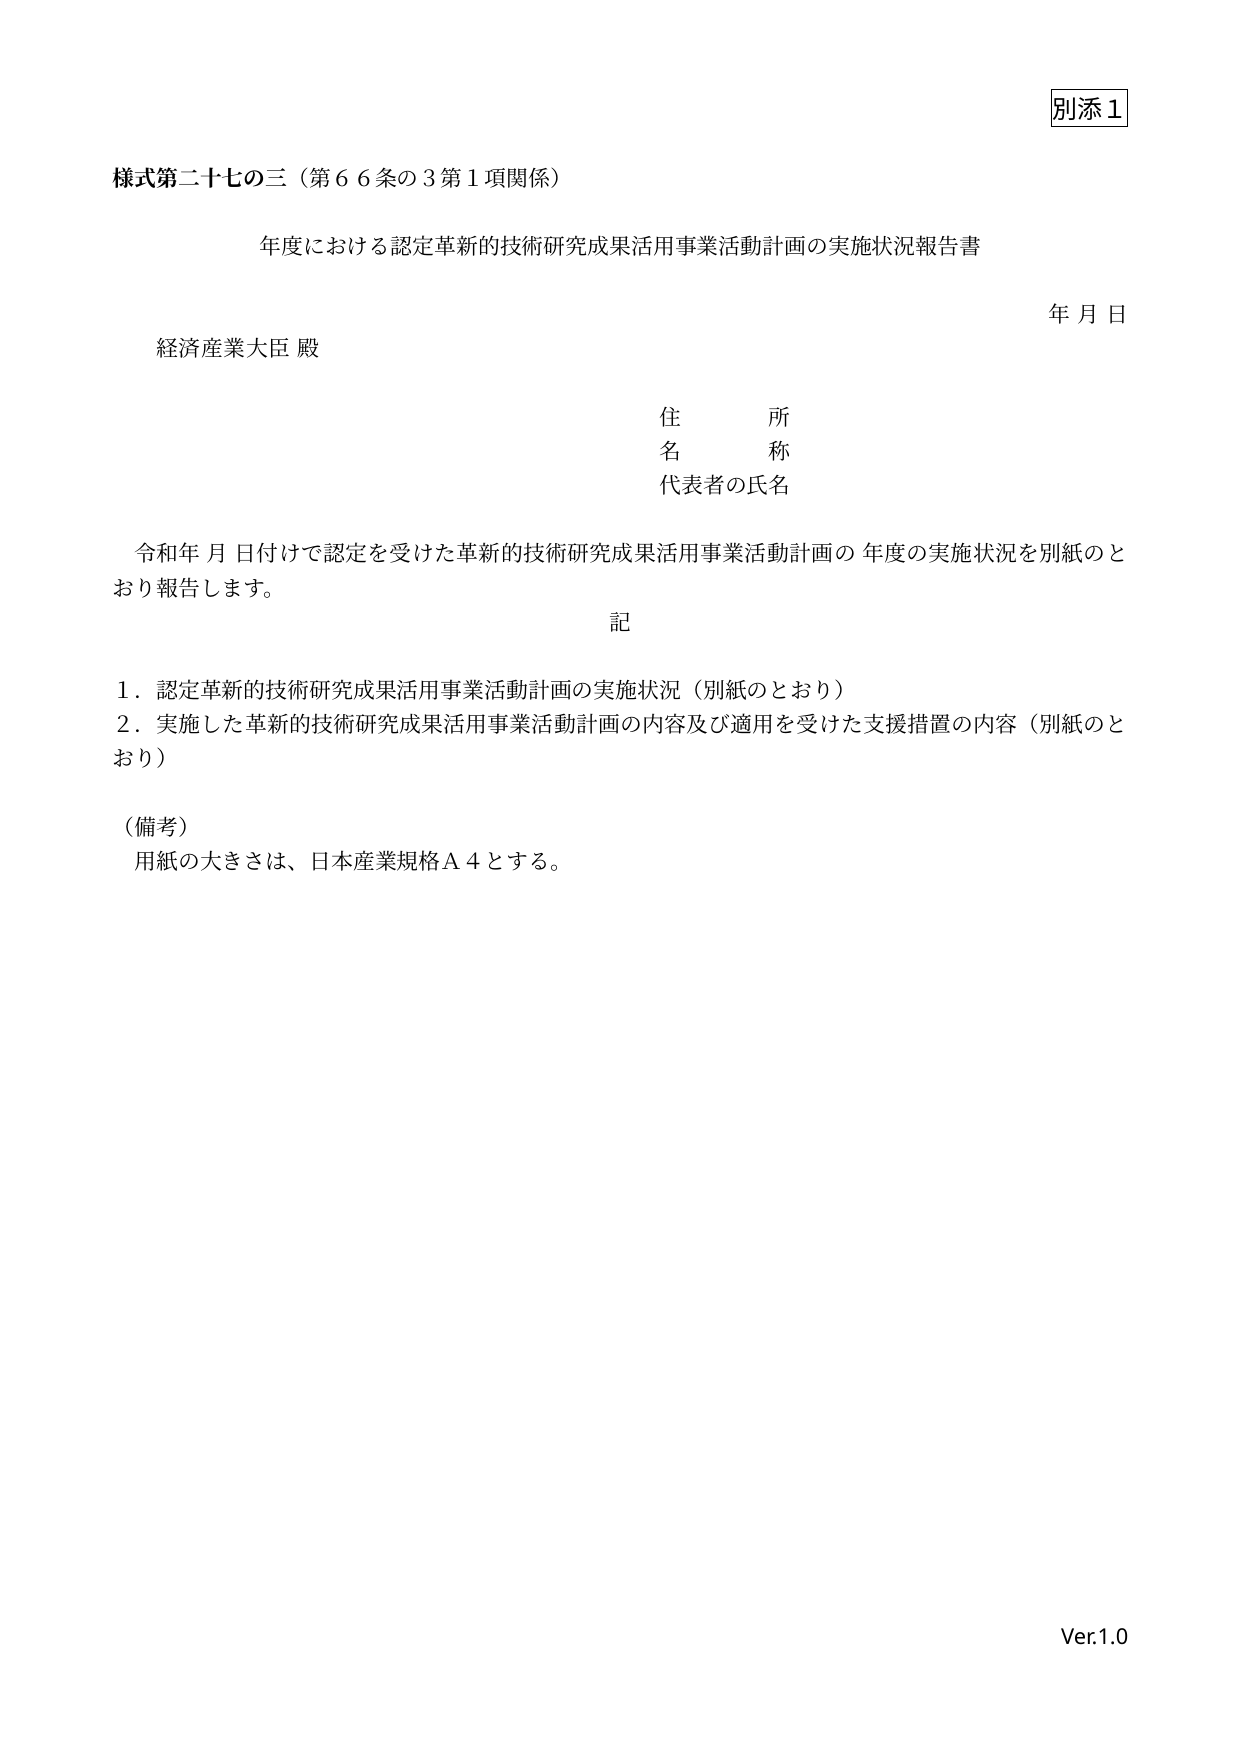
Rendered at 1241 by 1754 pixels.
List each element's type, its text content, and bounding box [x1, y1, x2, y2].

text 記 [112, 604, 1128, 638]
text 用紙の大きさは、日本産業規格Ａ４とする。 [134, 843, 1128, 877]
text 様式第二十七の三（第６６条の３第１項関係） [112, 159, 1128, 194]
text １．認定革新的技術研究成果活用事業活動計画の実施状況（別紙のとおり） [112, 672, 1128, 706]
text 年 月 日 [112, 296, 1128, 330]
text 名 称 [112, 433, 1128, 467]
text 住 所 [112, 399, 1128, 433]
text （備考） [112, 809, 1128, 843]
text ２．実施した革新的技術研究成果活用事業活動計画の内容及び適用を受けた支援措置の内容（別紙のとおり） [112, 706, 1128, 774]
text 代表者の氏名 [112, 467, 1128, 501]
text 経済産業大臣 殿 [156, 330, 1128, 364]
text 令和年 月 日付けで認定を受けた革新的技術研究成果活用事業活動計画の 年度の実施状況を別紙のとおり報告します。 [112, 535, 1128, 604]
text 年度における認定革新的技術研究成果活用事業活動計画の実施状況報告書 [112, 228, 1128, 262]
